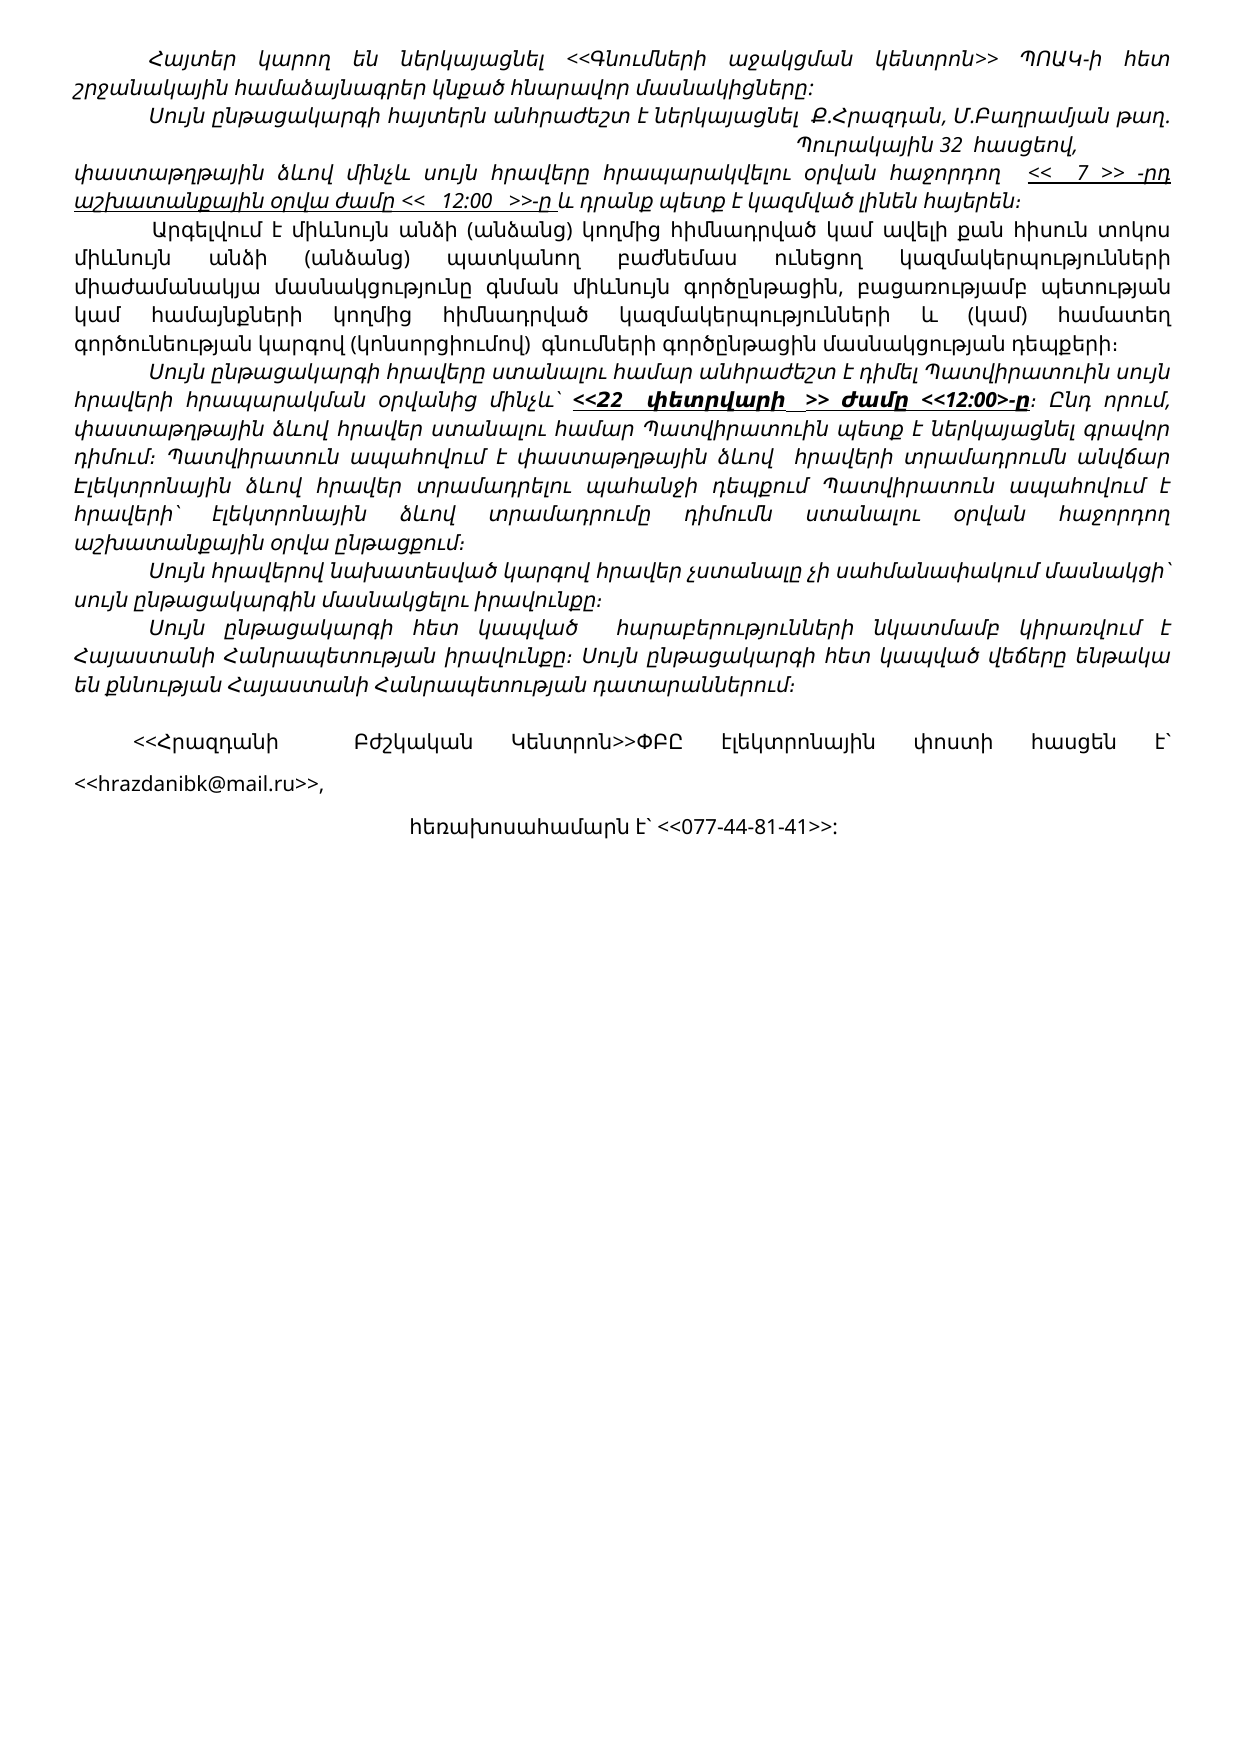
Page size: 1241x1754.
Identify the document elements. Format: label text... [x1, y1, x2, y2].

text Սույն ընթացակարգի հետ կապված հարաբերությունների նկատմամբ կիրառվում է Հայաստանի Հանրապետության իրավունքը։ Սույն ընթացակարգի հետ կապված վեճերը ենթակա են քննության Հայաստանի Հանրապետության դատարաններում։ [74, 613, 1171, 698]
text փաստաթղթային ձևով մինչև սույն հրավերը հրապարակվելու օրվան հաջորդող << 7 >> -րդ աշխատանքային օրվա ժամը << 12:00 >>-ը և դրանք պետք է կազմված լինեն հայերեն։ [74, 158, 1171, 215]
text Հայտեր կարող են ներկայացնել <<Գնումների աջակցման կենտրոն>> ՊՈԱԿ-ի հետ շրջանակային համաձայնագրեր կնքած հնարավոր մասնակիցները: [74, 44, 1171, 101]
text Սույն ընթացակարգի հրավերը ստանալու համար անհրաժեշտ է դիմել Պատվիրատուին սույն հրավերի հրապարակման օրվանից մինչև` <<22 փետրվարի >> ժամը <<12:00>-ը։ Ընդ որում, փաստաթղթային ձևով հրավեր ստանալու համար Պատվիրատուին պետք է ներկայացնել գրավոր դիմում։ Պատվիրատուն ապահովում է փաստաթղթային ձևով հրավերի տրամադրումն անվճար Էլեկտրոնային ձևով հրավեր տրամադրելու պահանջի դեպքում Պատվիրատուն ապահովում է հրավերի` էլեկտրոնային ձևով տրամադրումը դիմումն ստանալու օրվան հաջորդող աշխատանքային օրվա ընթացքում։ [74, 357, 1171, 556]
text հեռախոսահամարն է` <<077-44-81-41>>: [74, 812, 1171, 841]
text Սույն ընթացակարգի հայտերն անհրաժեշտ է ներկայացնել Ք.Հրազդան, Մ.Բաղրամյան թաղ. Պուրակային 32 հասցեով, [149, 101, 1171, 158]
text <<Հրազդանի Բժշկական Կենտրոն>>ՓԲԸ էլեկտրոնային փոստի հասցեն է` <<hrazdanibk@mail.ru>>, [74, 727, 1171, 798]
text Արգելվում է միևնույն անձի (անձանց) կողմից հիմնադրված կամ ավելի քան հիսուն տոկոս միևնույն անձի (անձանց) պատկանող բաժնեմաս ունեցող կազմակերպությունների միաժամանակյա մասնակցությունը գնման միևնույն գործընթացին, բացառությամբ պետության կամ համայնքների կողմից հիմնադրված կազմակերպությունների և (կամ) համատեղ գործունեության կարգով (կոնսորցիումով) գնումների գործընթացին մասնակցության դեպքերի։ [74, 215, 1171, 357]
text Սույն հրավերով նախատեսված կարգով հրավեր չստանալը չի սահմանափակում մասնակցի` սույն ընթացակարգին մասնակցելու իրավունքը։ [74, 556, 1171, 613]
